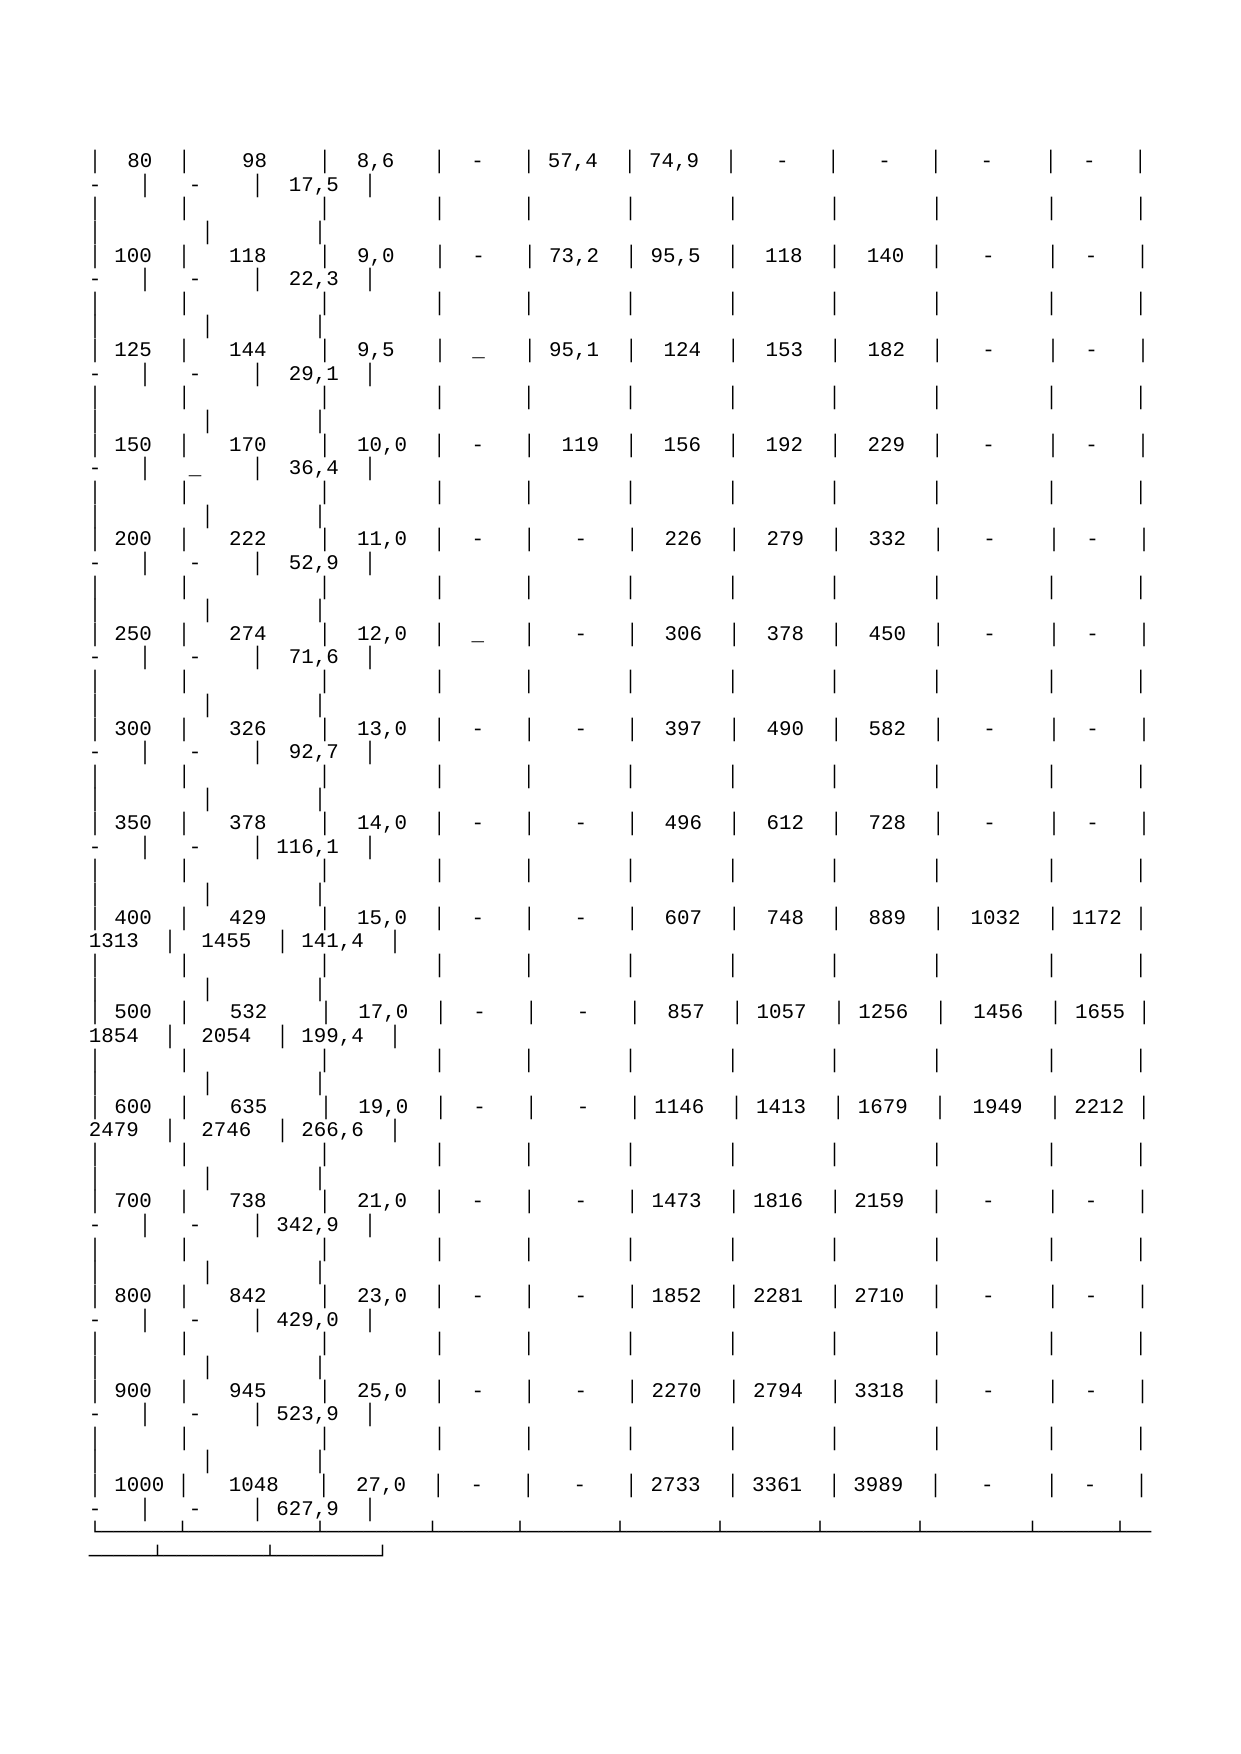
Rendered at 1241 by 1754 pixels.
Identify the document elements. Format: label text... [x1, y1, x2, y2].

text │ 200 │ 222 │ 11,0 │ - │ - │ 226 │ 279 │ 332 │ - │ - │ - │ - │ 52,9 │ [88, 528, 1152, 576]
text │ 500 │ 532 │ 17,0 │ - │ - │ 857 │ 1057 │ 1256 │ 1456 │ 1655 │ 1854 │ 2054 │ 199,4 │ [88, 1001, 1152, 1048]
text │ │ │ │ │ │ │ │ │ │ │ │ │ │ [88, 481, 1152, 528]
text │ 400 │ 429 │ 15,0 │ - │ - │ 607 │ 748 │ 889 │ 1032 │ 1172 │ 1313 │ 1455 │ 141,4 │ [88, 907, 1152, 954]
text │ 80 │ 98 │ 8,6 │ - │ 57,4 │ 74,9 │ - │ - │ - │ - │ - │ - │ 17,5 │ [88, 150, 1152, 197]
text │ │ │ │ │ │ │ │ │ │ │ │ │ │ [88, 576, 1152, 623]
text │ 350 │ 378 │ 14,0 │ - │ - │ 496 │ 612 │ 728 │ - │ - │ - │ - │ 116,1 │ [88, 812, 1152, 859]
text └──────┴──────────┴────────┴──────┴───────┴───────┴───────┴───────┴────────┴──────┴───────┴────────┴────────┘ [88, 1521, 1152, 1569]
text │ │ │ │ │ │ │ │ │ │ │ │ │ │ [88, 765, 1152, 812]
text │ 100 │ 118 │ 9,0 │ - │ 73,2 │ 95,5 │ 118 │ 140 │ - │ - │ - │ - │ 22,3 │ [88, 244, 1152, 292]
text │ │ │ │ │ │ │ │ │ │ │ │ │ │ [88, 1427, 1152, 1474]
text │ 900 │ 945 │ 25,0 │ - │ - │ 2270 │ 2794 │ 3318 │ - │ - │ - │ - │ 523,9 │ [88, 1379, 1152, 1427]
text │ │ │ │ │ │ │ │ │ │ │ │ │ │ [88, 1238, 1152, 1285]
text │ │ │ │ │ │ │ │ │ │ │ │ │ │ [88, 1048, 1152, 1096]
text │ │ │ │ │ │ │ │ │ │ │ │ │ │ [88, 197, 1152, 244]
text │ │ │ │ │ │ │ │ │ │ │ │ │ │ [88, 292, 1152, 339]
text │ 700 │ 738 │ 21,0 │ - │ - │ 1473 │ 1816 │ 2159 │ - │ - │ - │ - │ 342,9 │ [88, 1190, 1152, 1238]
text │ │ │ │ │ │ │ │ │ │ │ │ │ │ [88, 1143, 1152, 1190]
text │ │ │ │ │ │ │ │ │ │ │ │ │ │ [88, 386, 1152, 434]
text │ 600 │ 635 │ 19,0 │ - │ - │ 1146 │ 1413 │ 1679 │ 1949 │ 2212 │ 2479 │ 2746 │ 266,6 │ [88, 1096, 1152, 1143]
text │ │ │ │ │ │ │ │ │ │ │ │ │ │ [88, 670, 1152, 717]
text │ 1000 │ 1048 │ 27,0 │ - │ - │ 2733 │ 3361 │ 3989 │ - │ - │ - │ - │ 627,9 │ [88, 1474, 1152, 1521]
text │ 125 │ 144 │ 9,5 │ _ │ 95,1 │ 124 │ 153 │ 182 │ - │ - │ - │ - │ 29,1 │ [88, 339, 1152, 386]
text │ │ │ │ │ │ │ │ │ │ │ │ │ │ [88, 859, 1152, 907]
text │ 150 │ 170 │ 10,0 │ - │ 119 │ 156 │ 192 │ 229 │ - │ - │ - │ _ │ 36,4 │ [88, 434, 1152, 481]
text │ 250 │ 274 │ 12,0 │ _ │ - │ 306 │ 378 │ 450 │ - │ - │ - │ - │ 71,6 │ [88, 623, 1152, 670]
text │ │ │ │ │ │ │ │ │ │ │ │ │ │ [88, 954, 1152, 1001]
text │ 800 │ 842 │ 23,0 │ - │ - │ 1852 │ 2281 │ 2710 │ - │ - │ - │ - │ 429,0 │ [88, 1285, 1152, 1332]
text │ 300 │ 326 │ 13,0 │ - │ - │ 397 │ 490 │ 582 │ - │ - │ - │ - │ 92,7 │ [88, 717, 1152, 765]
text │ │ │ │ │ │ │ │ │ │ │ │ │ │ [88, 1332, 1152, 1379]
